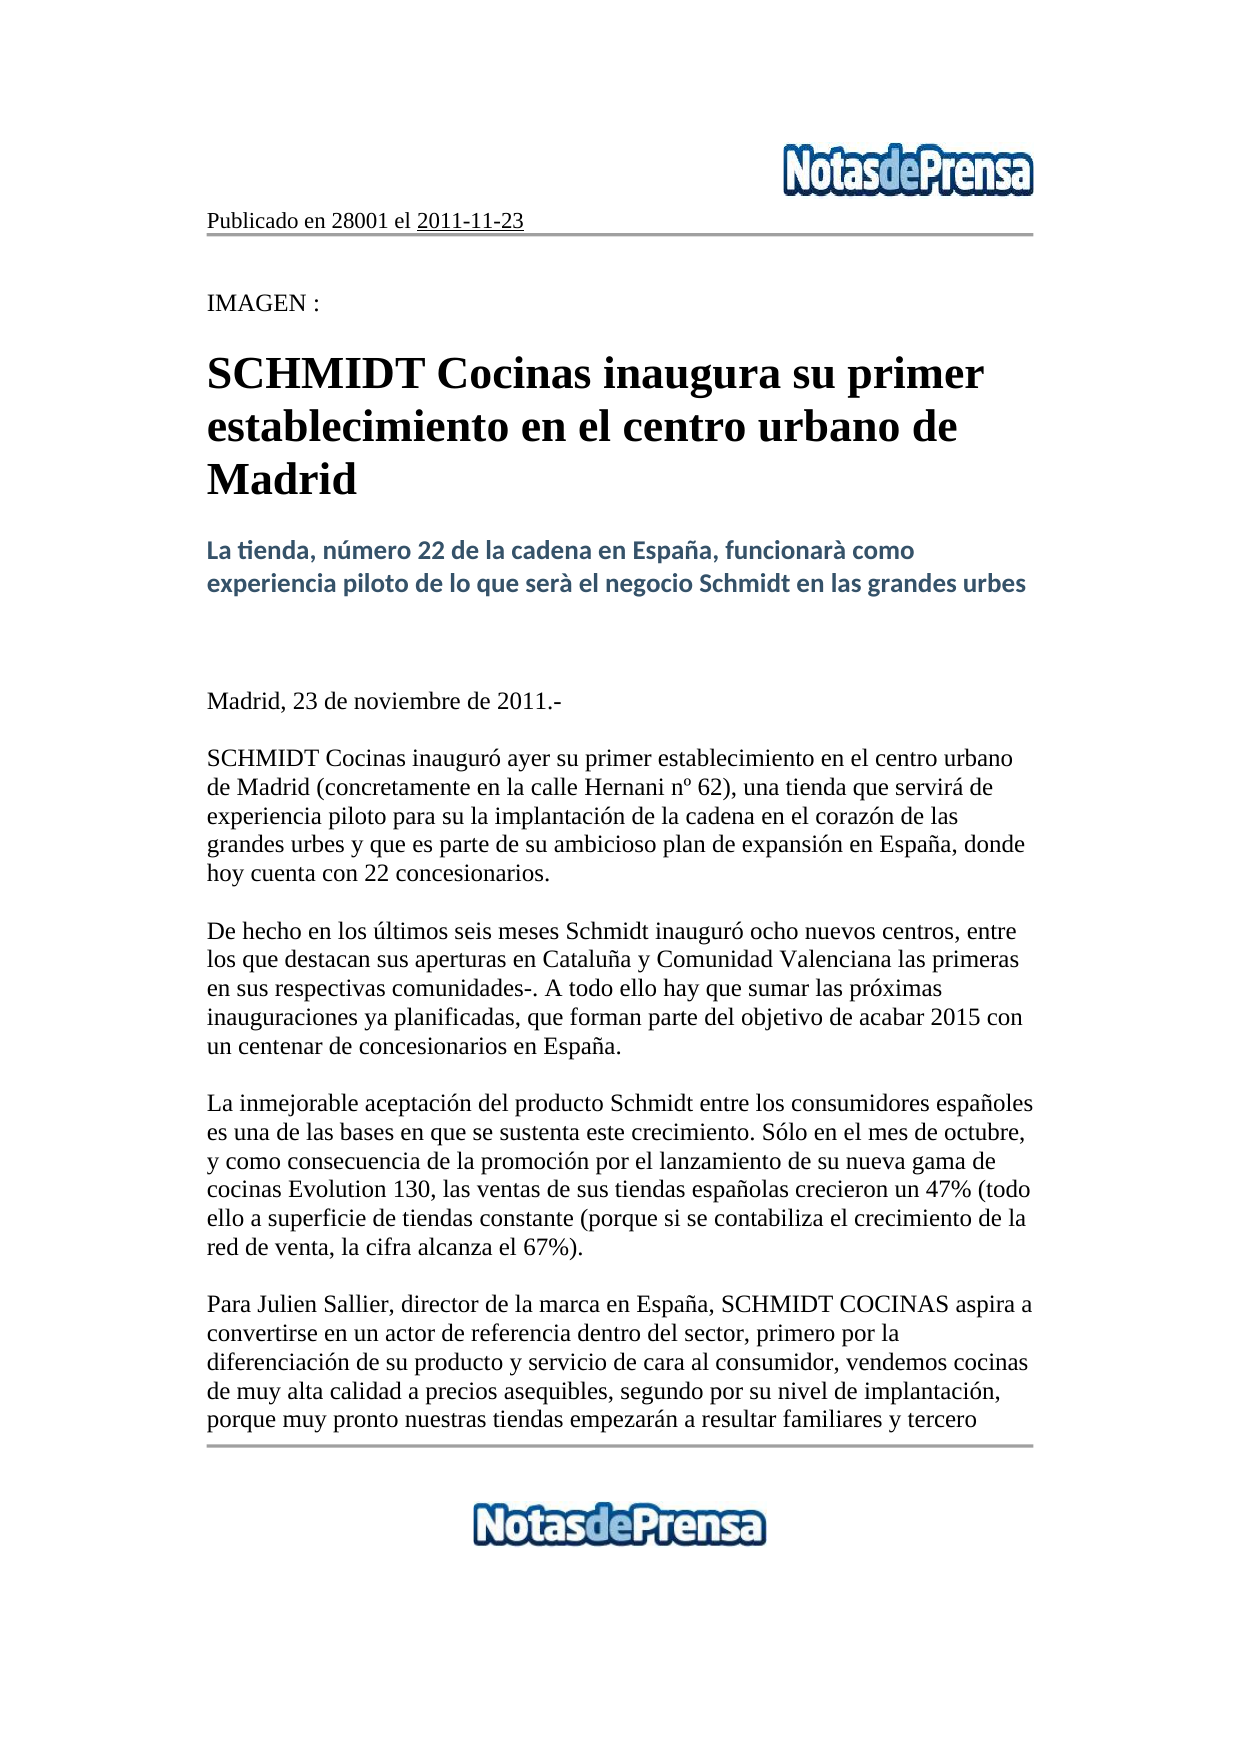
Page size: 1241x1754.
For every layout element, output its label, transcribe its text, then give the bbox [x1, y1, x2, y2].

subtitle SCHMIDT Cocinas inaugura su primer establecimiento en el centro urbano de Madrid [207, 346, 1033, 504]
text IMAGEN : [207, 288, 1033, 317]
subtitle La tienda, número 22 de la cadena en España, funcionarà como experiencia piloto de lo que serà el negocio Schmidt en las grandes urbes [207, 533, 1033, 599]
picture [783, 142, 1034, 199]
picture [473, 1501, 767, 1548]
